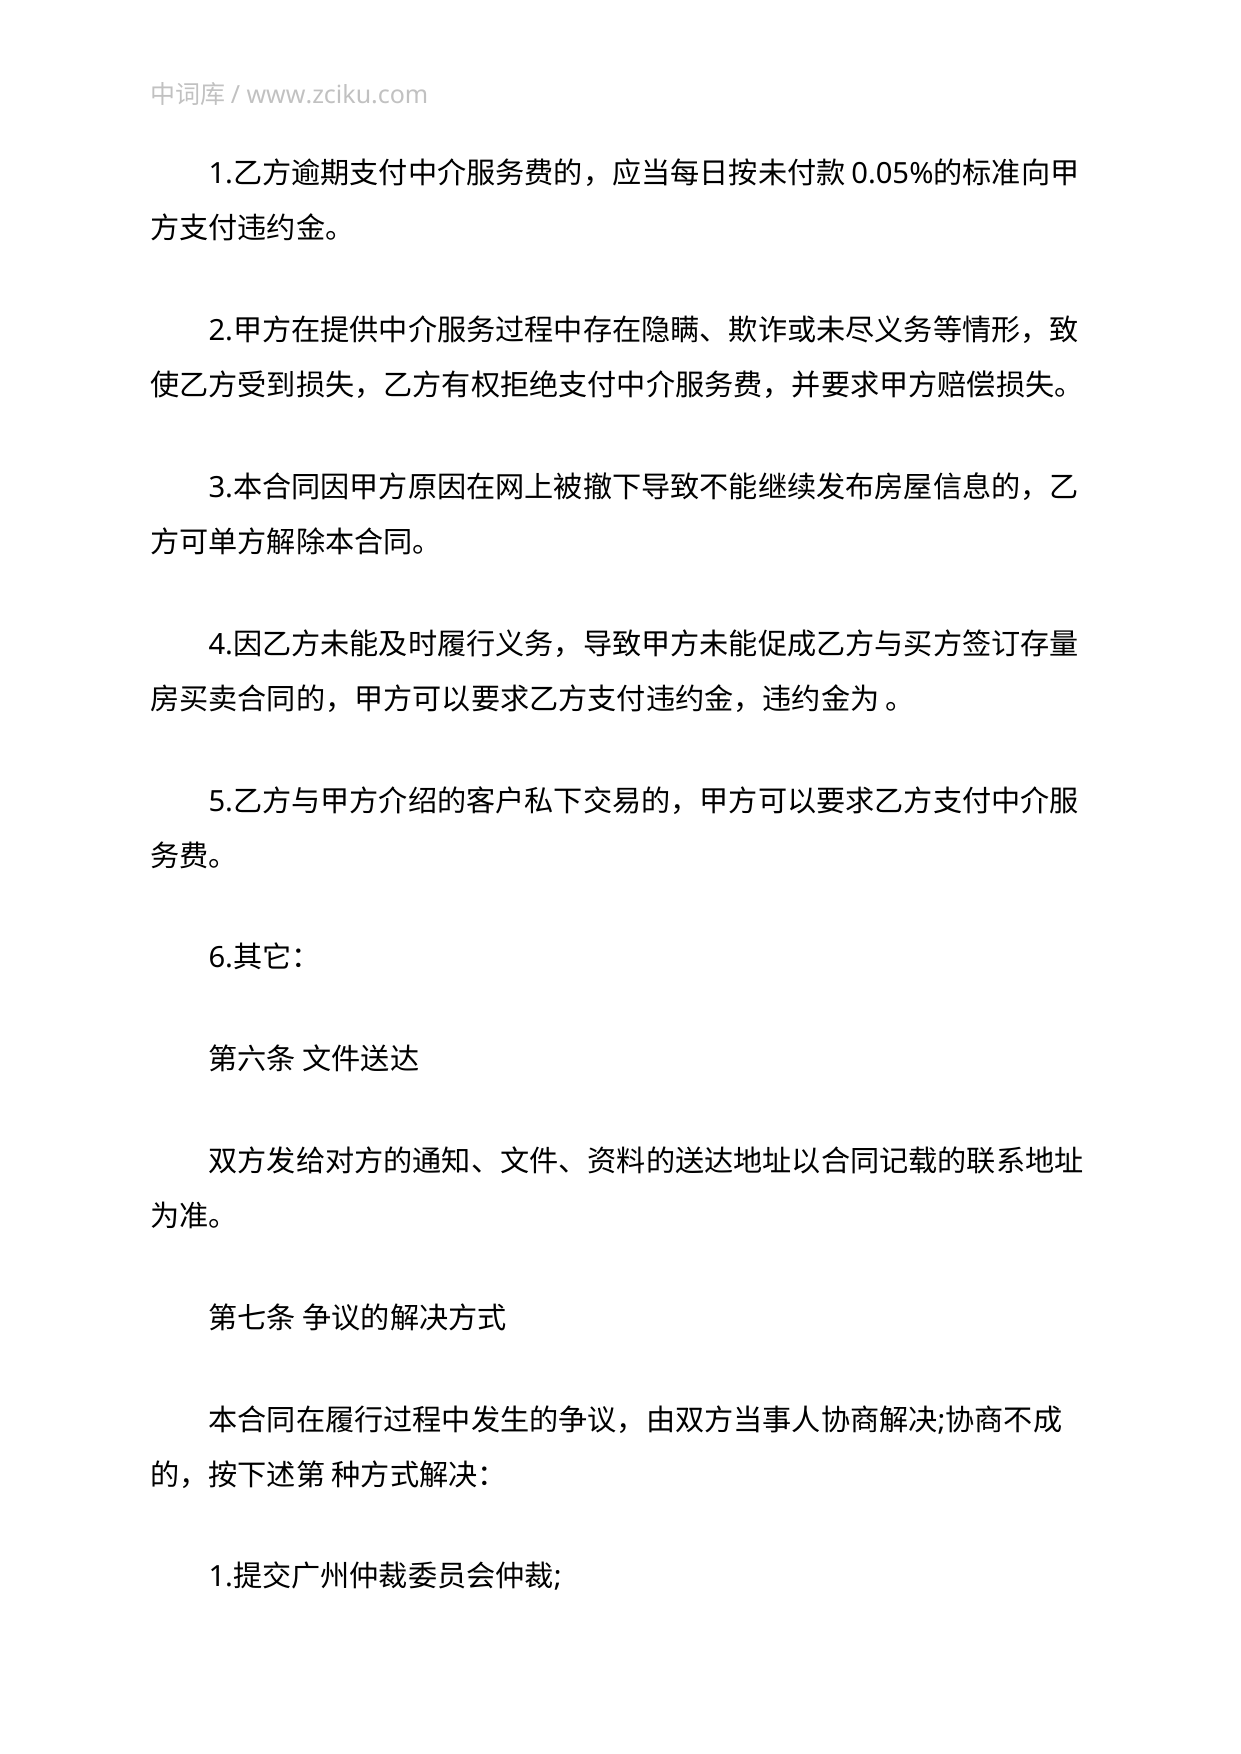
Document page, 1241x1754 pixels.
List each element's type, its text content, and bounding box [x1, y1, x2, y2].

text 1.乙方逾期支付中介服务费的，应当每日按未付款0.05%的标准向甲方支付违约金。 [150, 150, 1090, 247]
text 3.本合同因甲方原因在网上被撤下导致不能继续发布房屋信息的，乙方可单方解除本合同。 [150, 463, 1090, 561]
text 5.乙方与甲方介绍的客户私下交易的，甲方可以要求乙方支付中介服务费。 [150, 777, 1090, 874]
text 6.其它： [150, 934, 1090, 976]
text 双方发给对方的通知、文件、资料的送达地址以合同记载的联系地址为准。 [150, 1138, 1090, 1235]
text 第六条 文件送达 [150, 1036, 1090, 1078]
text 4.因乙方未能及时履行义务，导致甲方未能促成乙方与买方签订存量房买卖合同的，甲方可以要求乙方支付违约金，违约金为 。 [150, 620, 1090, 718]
text 第七条 争议的解决方式 [150, 1294, 1090, 1337]
text 1.提交广州仲裁委员会仲裁; [150, 1553, 1090, 1595]
text 本合同在履行过程中发生的争议，由双方当事人协商解决;协商不成的，按下述第 种方式解决： [150, 1396, 1090, 1493]
text 2.甲方在提供中介服务过程中存在隐瞒、欺诈或未尽义务等情形，致使乙方受到损失，乙方有权拒绝支付中介服务费，并要求甲方赔偿损失。 [150, 307, 1090, 404]
